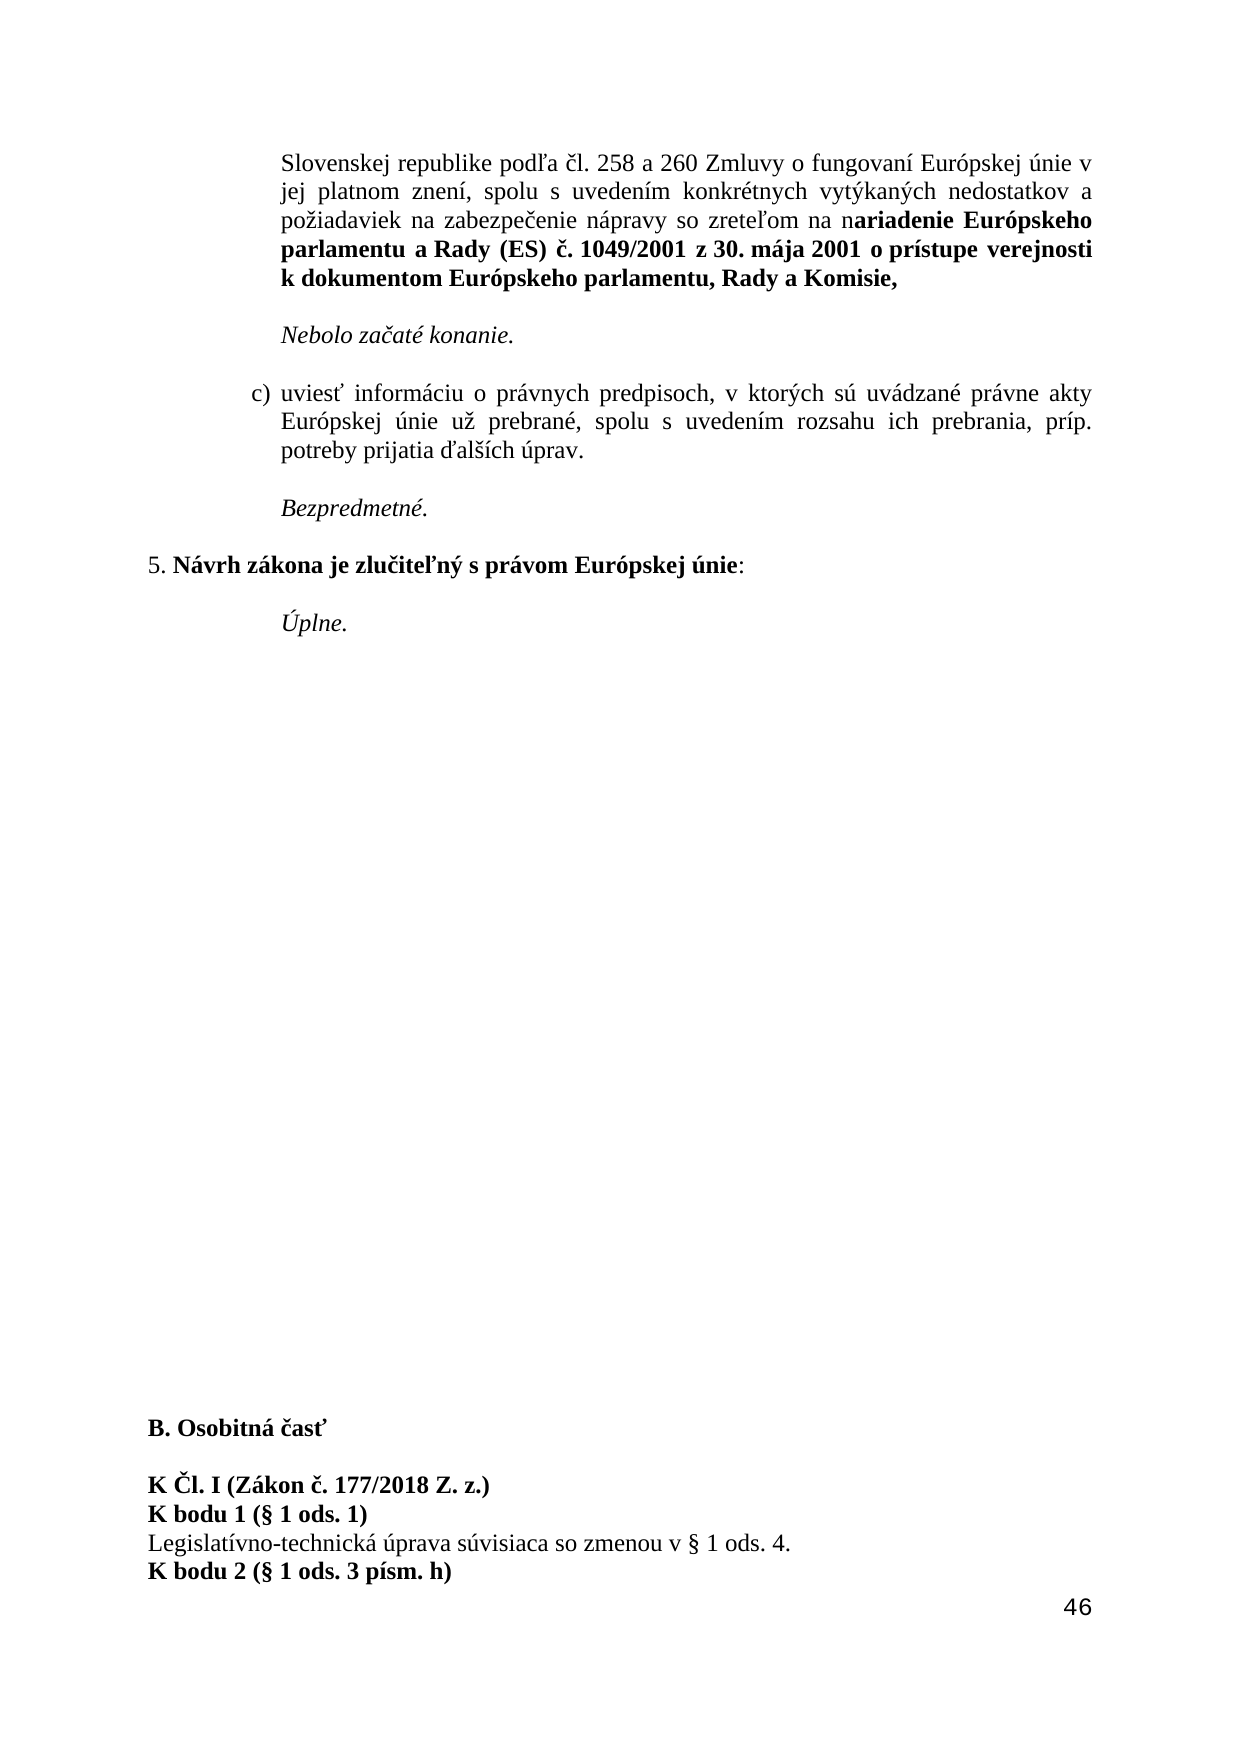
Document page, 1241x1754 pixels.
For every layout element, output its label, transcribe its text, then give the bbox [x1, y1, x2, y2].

text c) uviesť informáciu o právnych predpisoch, v ktorých sú uvádzané právne akty Európskej únie už prebrané, spolu s uvedením rozsahu ich prebrania, príp. potreby prijatia ďalších úprav. [251, 378, 1093, 464]
text K bodu 1 (§ 1 ods. 1) [148, 1499, 1093, 1528]
text Bezpredmetné. [281, 493, 1093, 521]
text K bodu 2 (§ 1 ods. 3 písm. h) [148, 1556, 1093, 1585]
text Úplne. [281, 608, 1093, 636]
text 5. Návrh zákona je zlučiteľný s právom Európskej únie: [148, 550, 1093, 579]
text Legislatívno-technická úprava súvisiaca so zmenou v § 1 ods. 4. [148, 1528, 1093, 1556]
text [251, 148, 1093, 291]
text Nebolo začaté konanie. [281, 320, 1093, 349]
text B. Osobitná časť [148, 1413, 1093, 1441]
text K Čl. I (Zákon č. 177/2018 Z. z.) [148, 1470, 1093, 1499]
